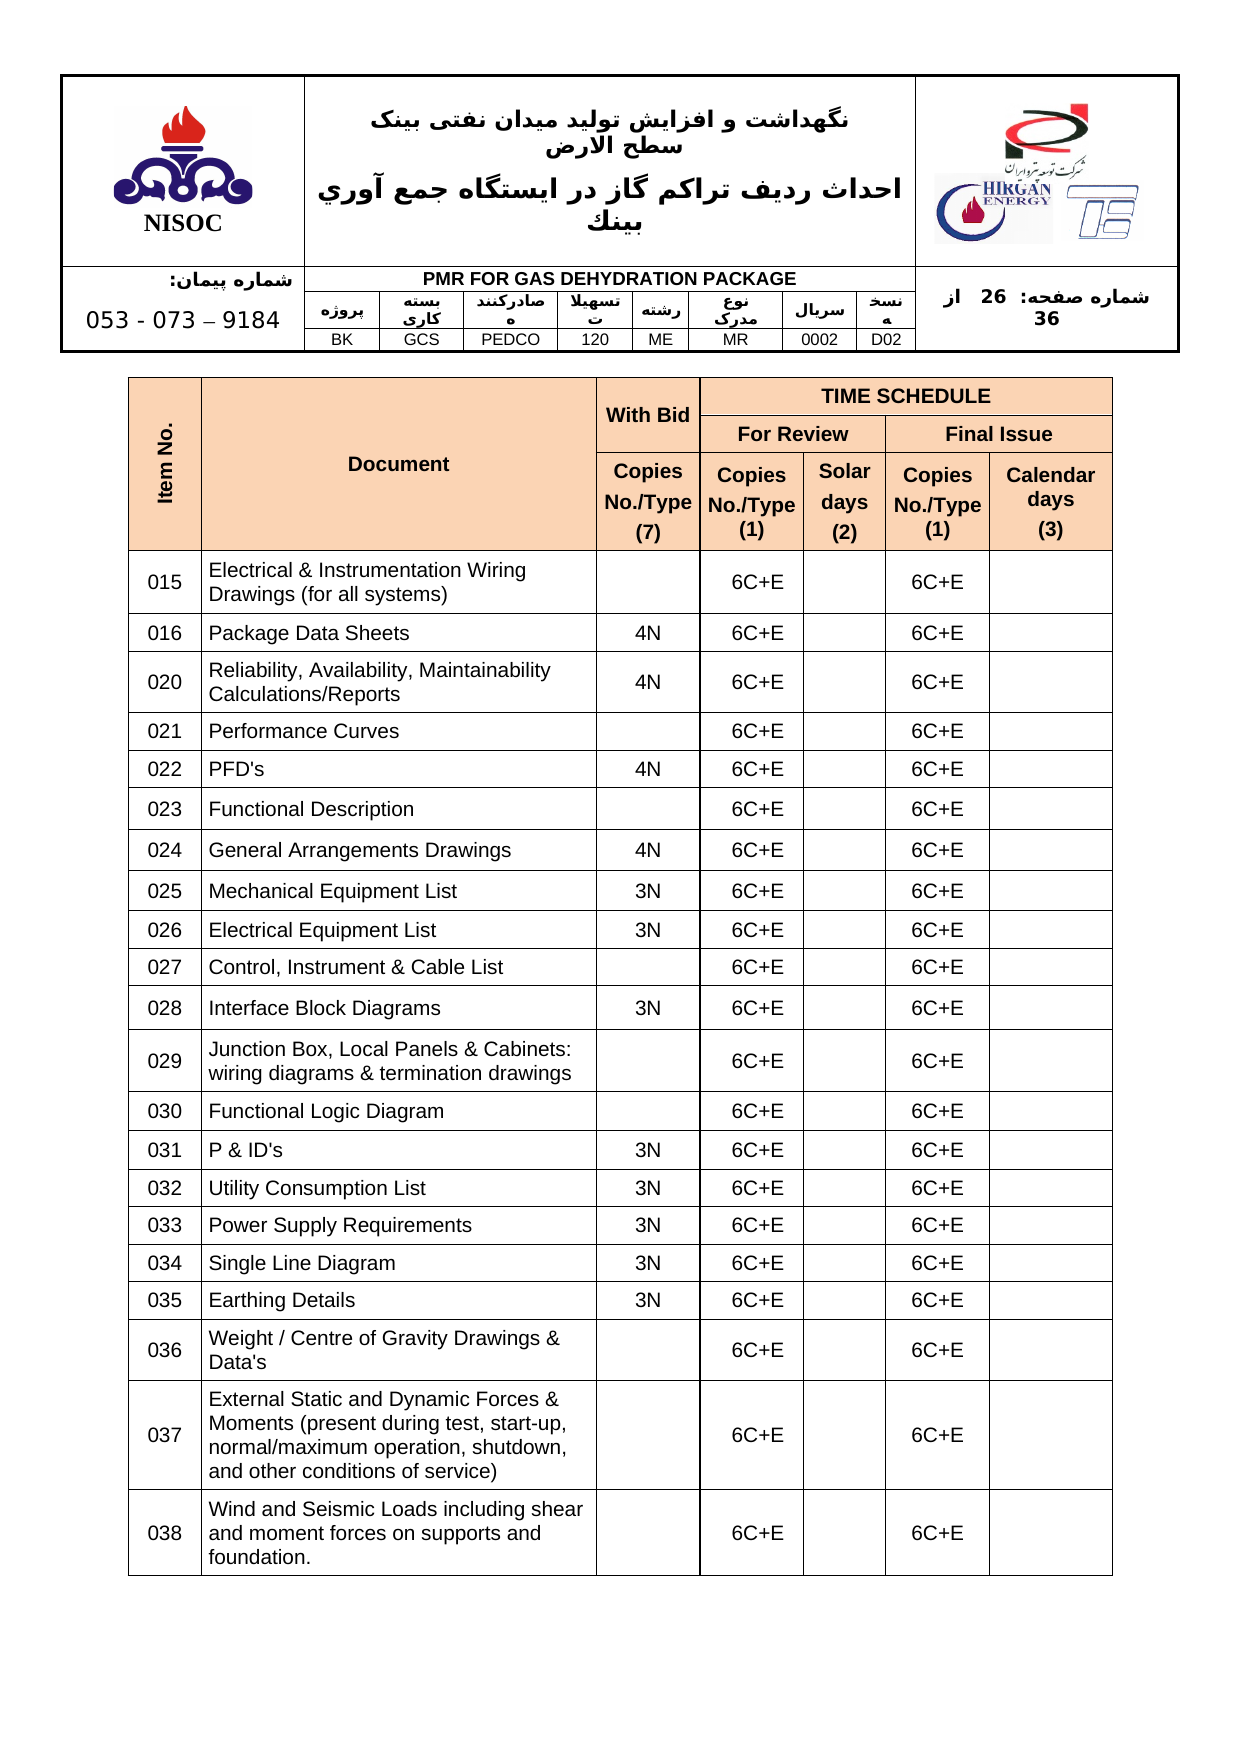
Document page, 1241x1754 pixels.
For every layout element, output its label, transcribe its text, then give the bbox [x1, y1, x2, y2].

table_cell 6C+E [886, 1320, 989, 1380]
table_cell 6C+E [886, 1245, 989, 1281]
table_cell For Review [701, 416, 885, 452]
table_cell 023 [129, 788, 201, 829]
table_cell 6C+E [886, 1131, 989, 1168]
table_cell [804, 986, 885, 1029]
table_cell [804, 614, 885, 651]
table_cell 6C+E [886, 713, 989, 749]
table_cell 6C+E [701, 614, 803, 651]
table_cell Performance Curves [202, 713, 596, 749]
table_cell [804, 871, 885, 910]
table_cell 6C+E [701, 751, 803, 787]
table_cell [990, 1131, 1112, 1168]
table_cell 6C+E [701, 1030, 803, 1091]
table_cell 6C+E [886, 986, 989, 1029]
table_cell 028 [129, 986, 201, 1029]
table_cell [804, 1030, 885, 1091]
table_cell 6C+E [701, 986, 803, 1029]
table_cell [990, 949, 1112, 985]
table_cell 032 [129, 1170, 201, 1206]
table_cell 3N [597, 1245, 699, 1281]
table_cell Power Supply Requirements [202, 1207, 596, 1243]
table_cell 6C+E [886, 1030, 989, 1091]
table_cell [990, 911, 1112, 948]
table_cell General Arrangements Drawings [202, 830, 596, 870]
table_cell Mechanical Equipment List [202, 871, 596, 910]
table_cell 6C+E [886, 871, 989, 910]
table_cell Earthing Details [202, 1282, 596, 1318]
table_cell 4N [597, 751, 699, 787]
table_cell 024 [129, 830, 201, 870]
table_cell 038 [129, 1490, 201, 1575]
table_cell [804, 1282, 885, 1318]
table_cell 6C+E [886, 1381, 989, 1489]
table_cell [597, 713, 699, 749]
table_cell 6C+E [886, 1282, 989, 1318]
table_cell [597, 949, 699, 985]
table_cell 030 [129, 1092, 201, 1130]
table_cell [597, 1320, 699, 1380]
table_cell 6C+E [886, 1207, 989, 1243]
table_cell 6C+E [701, 1381, 803, 1489]
table_cell 4N [597, 614, 699, 651]
table_cell Wind and Seismic Loads including shear and moment forces on supports and foundation. [202, 1490, 596, 1575]
table_cell [990, 1170, 1112, 1206]
table_cell [804, 1381, 885, 1489]
table_cell Reliability, Availability, Maintainability Calculations/Reports [202, 652, 596, 712]
table_cell Electrical Equipment List [202, 911, 596, 948]
picture [113, 106, 253, 208]
table_cell [990, 1092, 1112, 1130]
table_cell 6C+E [886, 652, 989, 712]
table_cell 025 [129, 871, 201, 910]
table_cell 3N [597, 871, 699, 910]
table_cell Control, Instrument & Cable List [202, 949, 596, 985]
table_cell 6C+E [701, 1490, 803, 1575]
table_header With Bid [597, 378, 699, 452]
table_cell [990, 830, 1112, 870]
table_cell Weight / Centre of Gravity Drawings & Data's [202, 1320, 596, 1380]
table_cell 6C+E [701, 652, 803, 712]
table_cell Functional Description [202, 788, 596, 829]
table_cell 015 [129, 551, 201, 613]
table_cell [990, 1207, 1112, 1243]
table_cell [804, 949, 885, 985]
table_cell [804, 788, 885, 829]
table_cell [990, 751, 1112, 787]
table_cell [990, 614, 1112, 651]
table_cell P & ID's [202, 1131, 596, 1168]
table_cell 021 [129, 713, 201, 749]
table_cell 6C+E [701, 1207, 803, 1243]
table_cell 6C+E [701, 788, 803, 829]
table_cell Solar days (2) [804, 453, 885, 550]
table_cell [597, 1092, 699, 1130]
table_cell 3N [597, 1131, 699, 1168]
table_cell 031 [129, 1131, 201, 1168]
table_cell 036 [129, 1320, 201, 1380]
table_cell [597, 788, 699, 829]
table_cell 6C+E [701, 1320, 803, 1380]
table_cell [990, 986, 1112, 1029]
picture [934, 103, 1089, 244]
table_cell 3N [597, 986, 699, 1029]
table_cell [804, 1131, 885, 1168]
table_cell Utility Consumption List [202, 1170, 596, 1206]
table_cell 6C+E [701, 1170, 803, 1206]
table_cell 016 [129, 614, 201, 651]
table_cell 6C+E [886, 949, 989, 985]
table_cell [597, 1030, 699, 1091]
table_cell [804, 551, 885, 613]
table_cell [990, 1490, 1112, 1575]
table_cell 4N [597, 652, 699, 712]
table_cell [990, 871, 1112, 910]
table_cell [804, 911, 885, 948]
table_cell Electrical & Instrumentation Wiring Drawings (for all systems) [202, 551, 596, 613]
table_cell 022 [129, 751, 201, 787]
table_cell 6C+E [886, 788, 989, 829]
table_cell 6C+E [701, 1282, 803, 1318]
table_cell Copies No./Type (1) [886, 453, 989, 550]
table_cell [804, 1092, 885, 1130]
table_cell Final Issue [886, 416, 1112, 452]
table_cell Package Data Sheets [202, 614, 596, 651]
table_cell [990, 1030, 1112, 1091]
table_cell 6C+E [701, 949, 803, 985]
table_cell 6C+E [701, 871, 803, 910]
table_cell 6C+E [701, 1245, 803, 1281]
table_header TIME SCHEDULE [701, 378, 1112, 414]
table_cell [597, 1490, 699, 1575]
table_cell Copies No./Type (1) [701, 453, 803, 550]
table_cell 3N [597, 1282, 699, 1318]
table_cell 033 [129, 1207, 201, 1243]
table_cell [804, 1320, 885, 1380]
table_cell [804, 1170, 885, 1206]
table_cell 020 [129, 652, 201, 712]
table_cell [597, 1381, 699, 1489]
table_cell 6C+E [701, 713, 803, 749]
table_cell 035 [129, 1282, 201, 1318]
table_cell Junction Box, Local Panels & Cabinets: wiring diagrams & termination drawings [202, 1030, 596, 1091]
table_cell [597, 551, 699, 613]
table_cell 6C+E [886, 551, 989, 613]
table_header Document [202, 378, 596, 550]
table_cell [804, 1207, 885, 1243]
table_cell 6C+E [701, 1131, 803, 1168]
table_cell [990, 1245, 1112, 1281]
table_cell 6C+E [701, 830, 803, 870]
table_cell Single Line Diagram [202, 1245, 596, 1281]
table_cell [990, 788, 1112, 829]
table_cell 6C+E [886, 1092, 989, 1130]
table_cell 6C+E [886, 614, 989, 651]
table_cell [990, 1282, 1112, 1318]
table_cell [804, 1490, 885, 1575]
table_cell Interface Block Diagrams [202, 986, 596, 1029]
table_header Item No. [129, 378, 201, 550]
table_cell 6C+E [886, 1170, 989, 1206]
table_cell 6C+E [886, 830, 989, 870]
table_cell 4N [597, 830, 699, 870]
table_cell Functional Logic Diagram [202, 1092, 596, 1130]
table_cell 3N [597, 1170, 699, 1206]
table_cell 6C+E [701, 911, 803, 948]
table_cell [990, 1381, 1112, 1489]
table_cell [990, 1320, 1112, 1380]
table_cell 6C+E [886, 911, 989, 948]
table_cell 6C+E [701, 551, 803, 613]
table_cell [990, 652, 1112, 712]
table_cell [990, 551, 1112, 613]
table_cell 3N [597, 911, 699, 948]
table_cell [990, 713, 1112, 749]
table_cell 037 [129, 1381, 201, 1489]
table_cell 027 [129, 949, 201, 985]
table_cell [804, 751, 885, 787]
table_cell External Static and Dynamic Forces & Moments (present during test, start-up, normal/maximum operation, shutdown, and other conditions of service) [202, 1381, 596, 1489]
table_cell [804, 830, 885, 870]
table_cell 6C+E [701, 1092, 803, 1130]
table_cell [804, 652, 885, 712]
table_cell Copies No./Type (7) [597, 453, 699, 550]
table_cell PFD's [202, 751, 596, 787]
table_cell 026 [129, 911, 201, 948]
table_cell 3N [597, 1207, 699, 1243]
table_cell Calendar days (3) [990, 453, 1112, 550]
table_cell 034 [129, 1245, 201, 1281]
table_cell [804, 713, 885, 749]
table_cell 6C+E [886, 1490, 989, 1575]
table_cell 029 [129, 1030, 201, 1091]
table_cell 6C+E [886, 751, 989, 787]
table_cell [804, 1245, 885, 1281]
